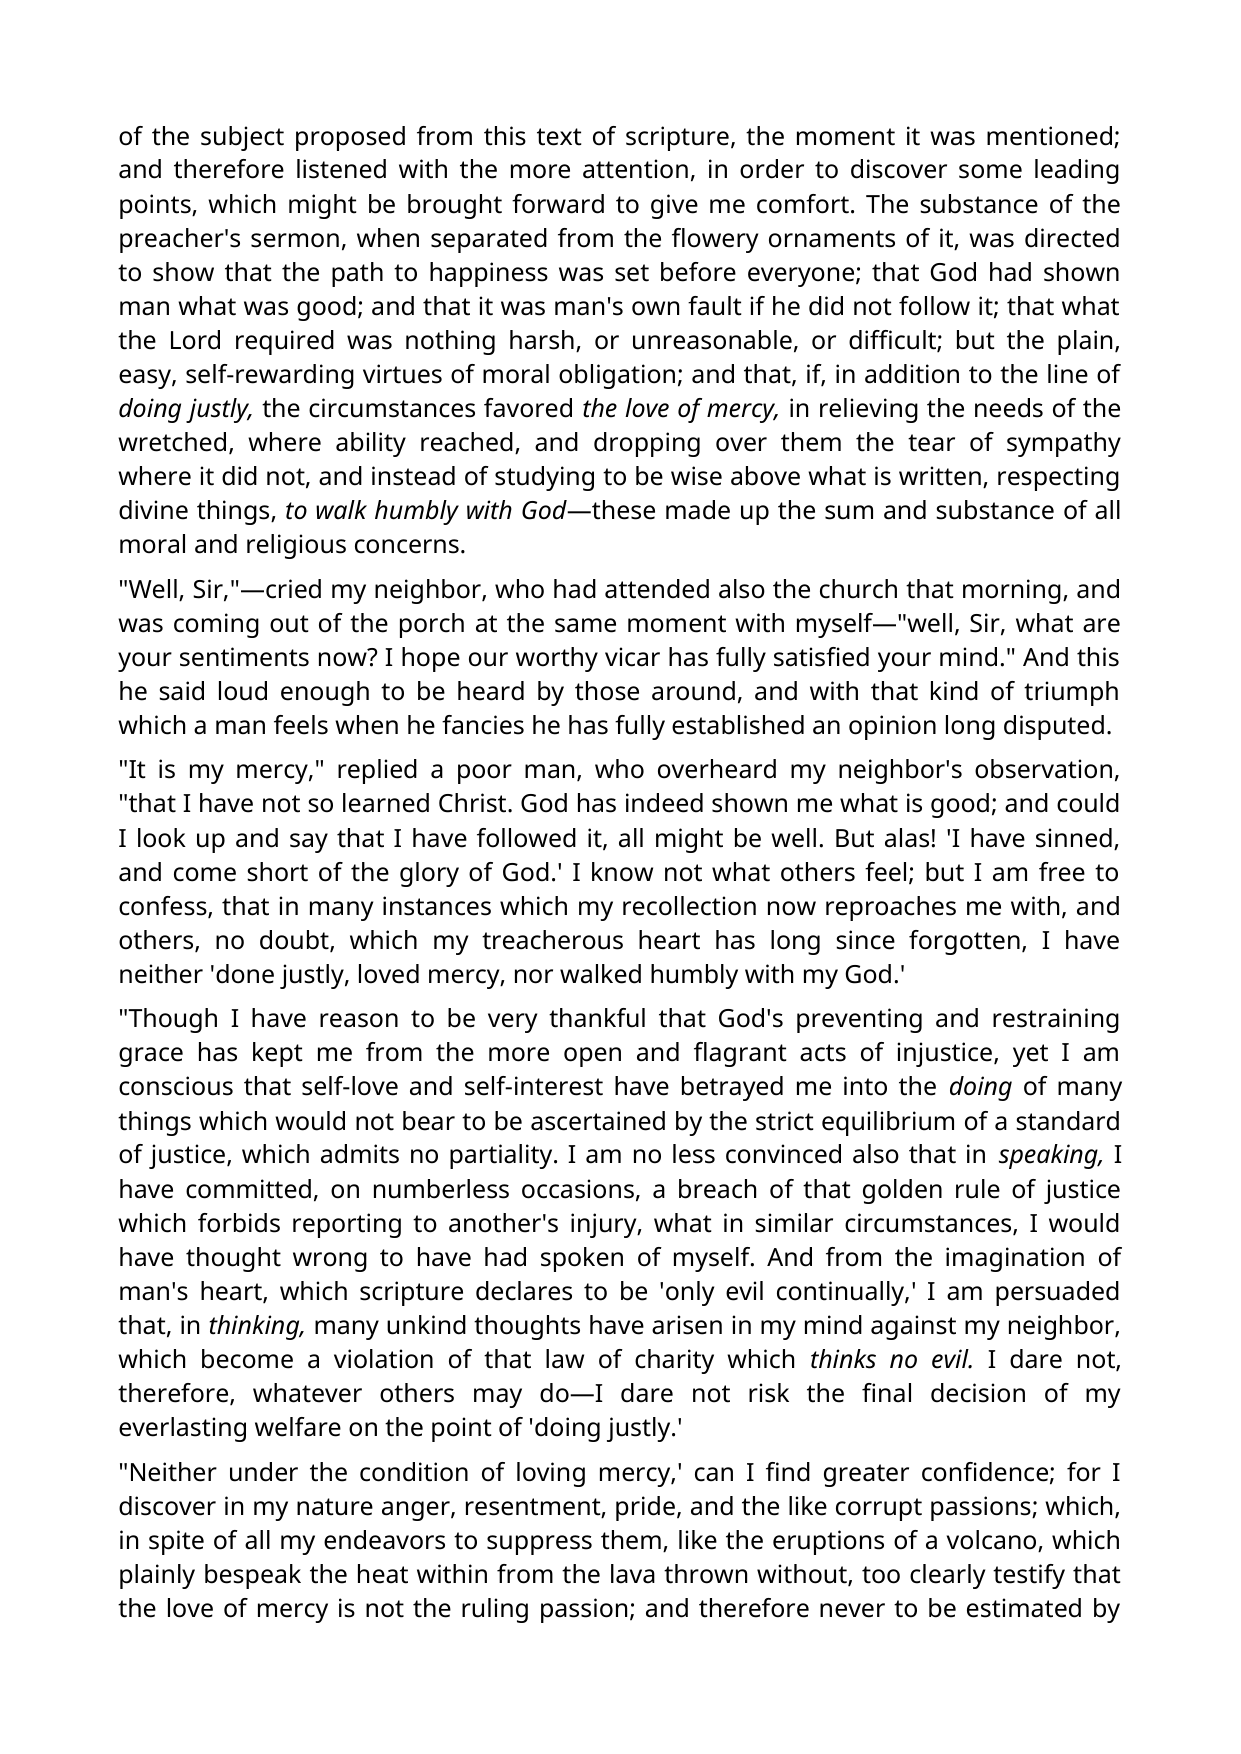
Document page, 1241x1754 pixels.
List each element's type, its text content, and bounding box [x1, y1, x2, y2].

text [118, 118, 1122, 561]
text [118, 1454, 1122, 1624]
text "It is my mercy," replied a poor man, who overheard my neighbor's observation, "that I have not so learned Christ. God has indeed shown me what is good; and could I look up and say that I have followed it, all might be well. But alas! 'I have sinned, and come short of the glory of God.' I know not what others feel; but I am free to confess, that in many instances which my recollection now reproaches me with, and others, no doubt, which my treacherous heart has long since forgotten, I have neither 'done justly, loved mercy, nor walked humbly with my God.' [118, 752, 1122, 991]
text "Though I have reason to be very thankful that God's preventing and restraining grace has kept me from the more open and flagrant acts of injustice, yet I am conscious that self-love and self-interest have betrayed me into the doing of many things which would not bear to be ascertained by the strict equilibrium of a standard of justice, which admits no partiality. I am no less convinced also that in speaking, I have committed, on numberless occasions, a breach of that golden rule of justice which forbids reporting to another's injury, what in similar circumstances, I would have thought wrong to have had spoken of myself. And from the imagination of man's heart, which scripture declares to be 'only evil continually,' I am persuaded that, in thinking, many unkind thoughts have arisen in my mind against my neighbor, which become a violation of that law of charity which thinks no evil. I dare not, therefore, whatever others may do—I dare not risk the final decision of my everlasting welfare on the point of 'doing justly.' [118, 1001, 1122, 1444]
text "Well, Sir,"—cried my neighbor, who had attended also the church that morning, and was coming out of the porch at the same moment with myself—"well, Sir, what are your sentiments now? I hope our worthy vicar has fully satisfied your mind." And this he said loud enough to be heard by those around, and with that kind of triumph which a man feels when he fancies he has fully established an opinion long disputed. [118, 571, 1122, 742]
